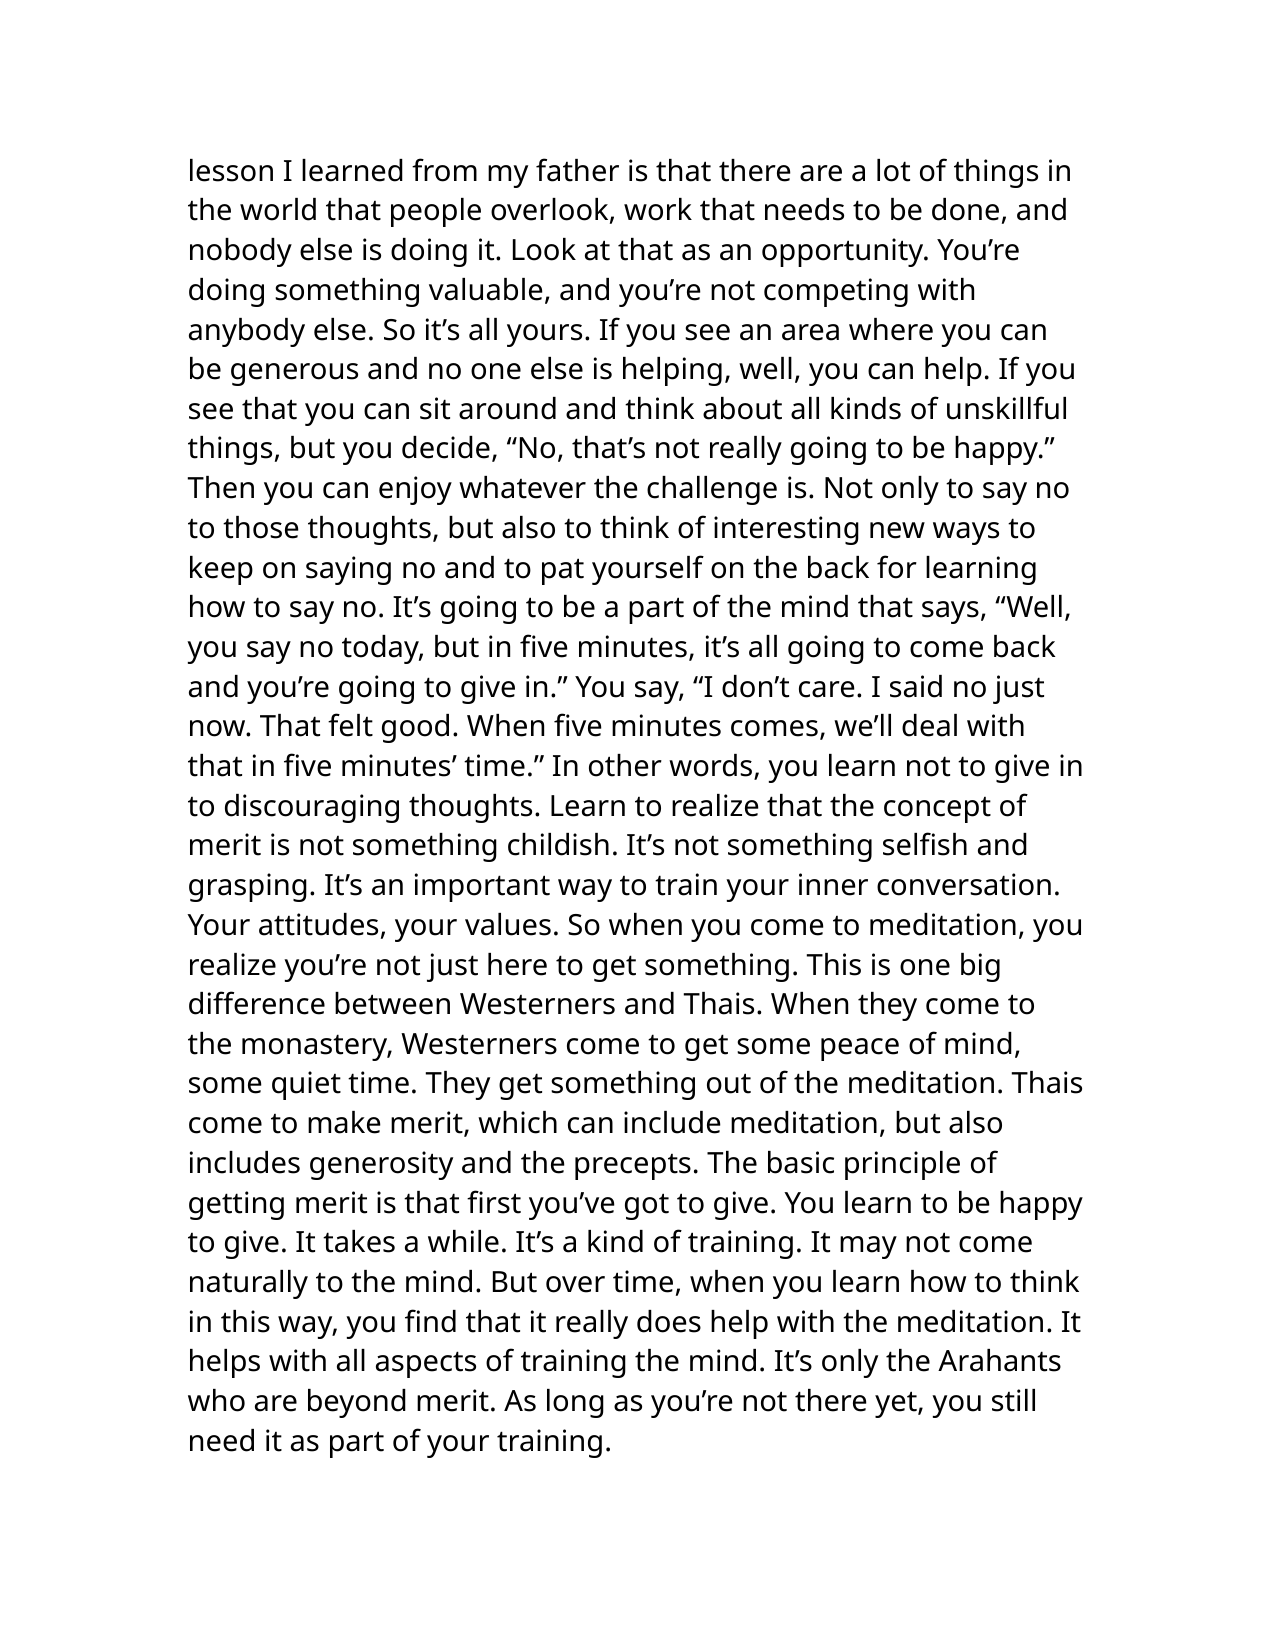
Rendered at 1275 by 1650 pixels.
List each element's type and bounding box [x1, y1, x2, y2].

text [187, 150, 1087, 1460]
